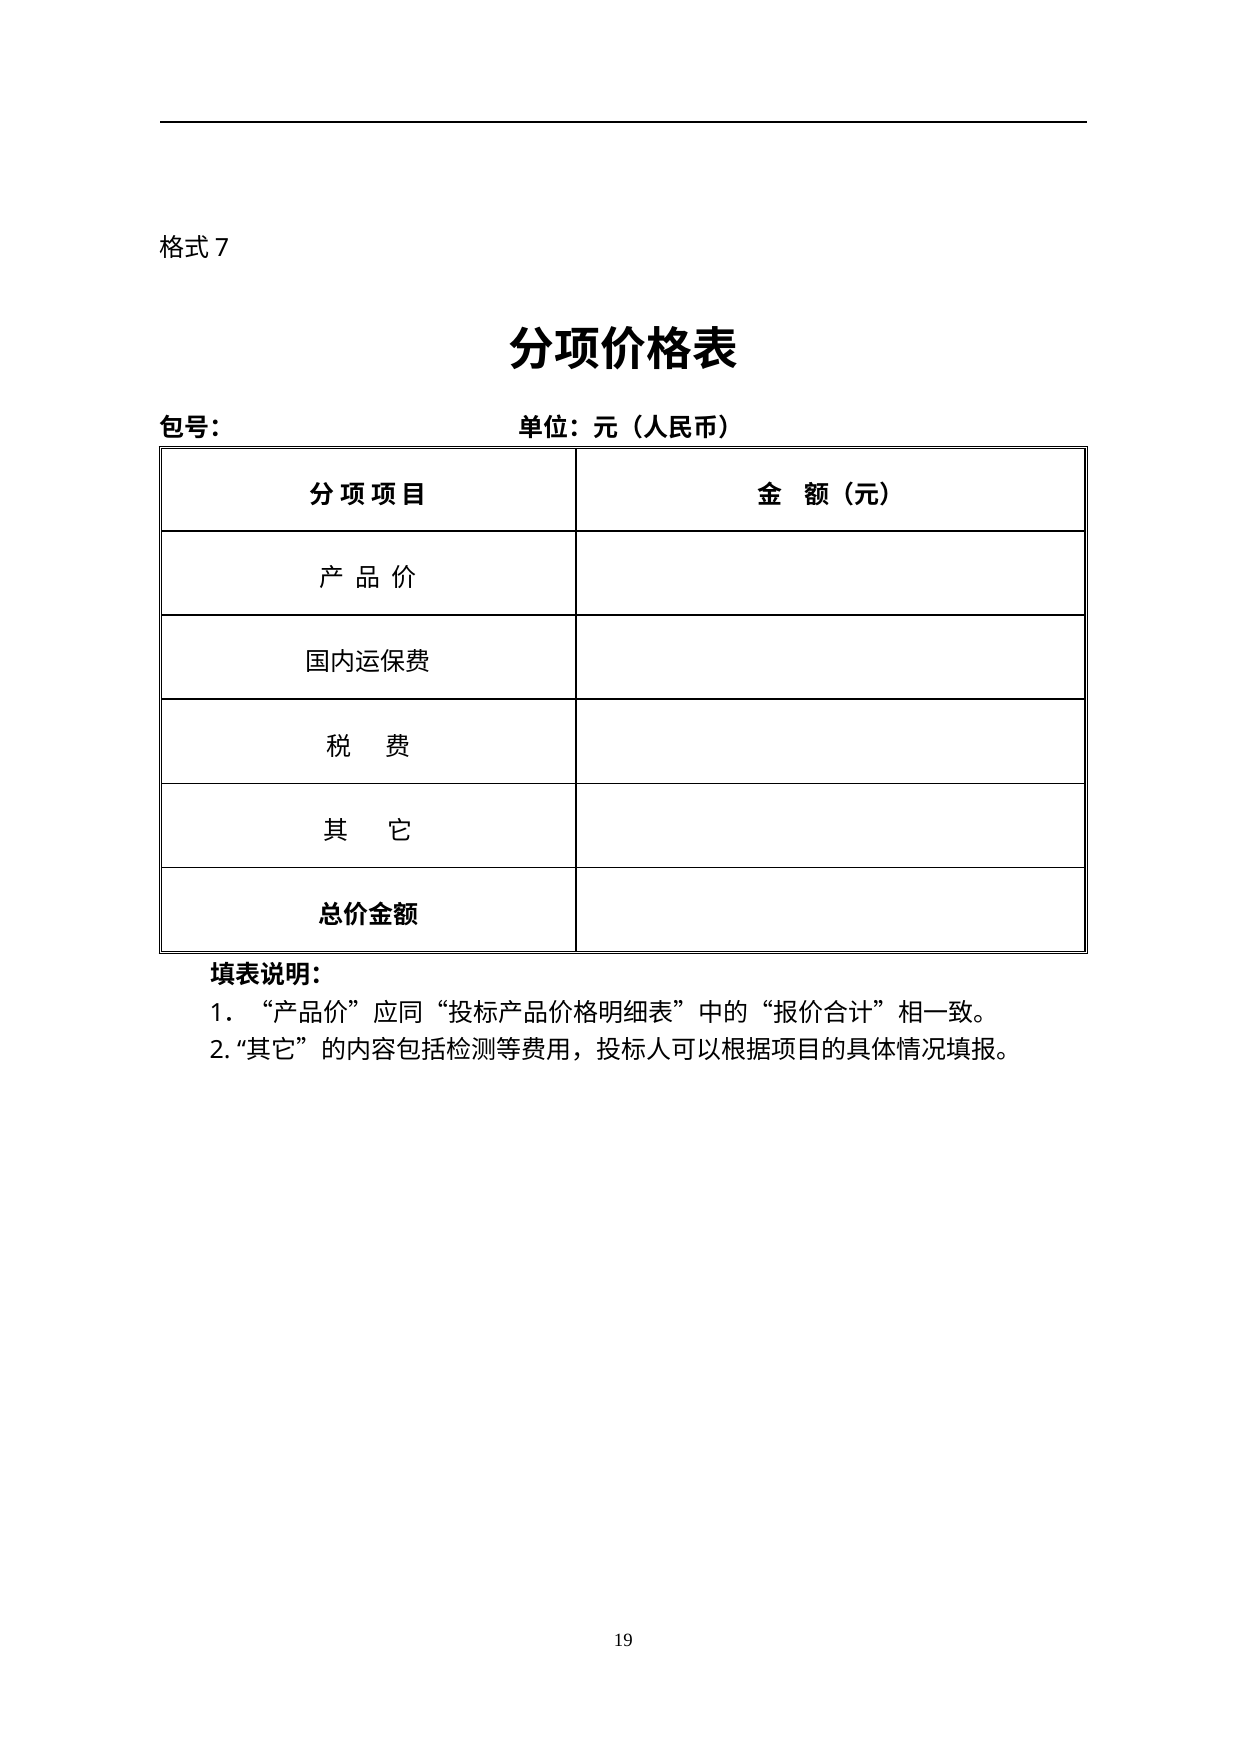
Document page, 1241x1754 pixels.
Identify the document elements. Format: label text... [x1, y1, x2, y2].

table_cell [577, 700, 1084, 782]
table_header 金 额（元） [577, 449, 1084, 530]
text 包号： 单位：元（人民币） [159, 400, 1087, 446]
table_header 分 项 项 目 [162, 449, 575, 530]
text 填表说明： [159, 954, 1087, 991]
table_cell 国内运保费 [162, 616, 575, 698]
table_cell [577, 616, 1084, 698]
text 2. “其它”的内容包括检测等费用，投标人可以根据项目的具体情况填报。 [159, 1029, 1087, 1066]
table_cell [577, 532, 1084, 614]
table_cell 总价金额 [162, 868, 575, 951]
text 格式7 [159, 228, 1087, 264]
table_cell [577, 868, 1084, 951]
table_cell 其 它 [162, 784, 575, 867]
table_cell 税 费 [162, 700, 575, 782]
table_cell 产 品 价 [162, 532, 575, 614]
text 1．“产品价”应同“投标产品价格明细表”中的“报价合计”相一致。 [159, 991, 1087, 1029]
table_cell [577, 784, 1084, 867]
text 分项价格表 [159, 325, 1087, 375]
